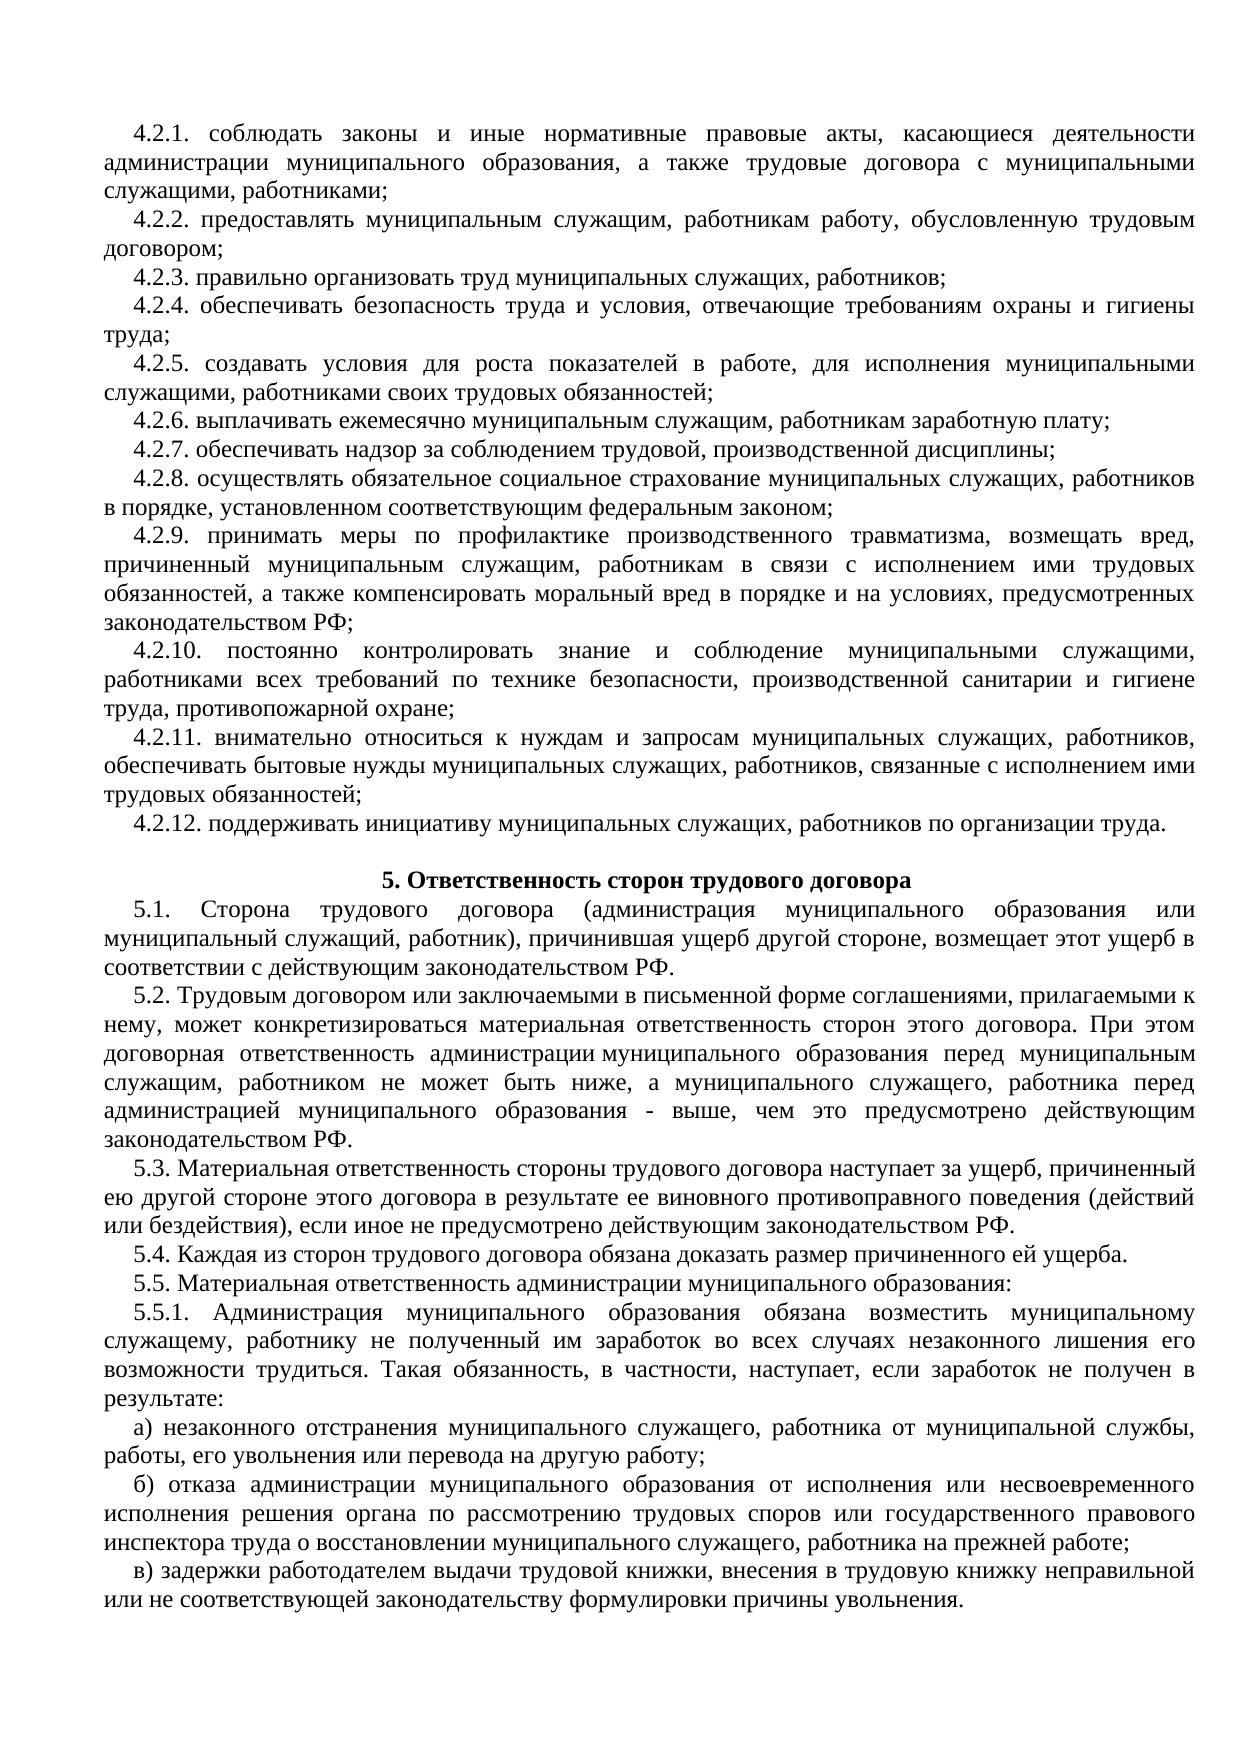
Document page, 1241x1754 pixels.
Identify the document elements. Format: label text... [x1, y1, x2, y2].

text 5.3. Материальная ответственность стороны трудового договора наступает за ущерб, причиненный ею другой стороне этого договора в результате ее виновного противоправного поведения (действий или бездействия), если иное не предусмотрено действующим законодательством РФ. [103, 1153, 1196, 1239]
text 4.2.11. внимательно относиться к нуждам и запросам муниципальных служащих, работников, обеспечивать бытовые нужды муниципальных служащих, работников, связанные с исполнением ими трудовых обязанностей; [103, 722, 1196, 808]
text 5.1. Сторона трудового договора (администрация муниципального образования или муниципальный служащий, работник), причинившая ущерб другой стороне, возмещает этот ущерб в соответствии с действующим законодательством РФ. [103, 894, 1196, 981]
text 5. Ответственность сторон трудового договора [103, 866, 1196, 894]
text 4.2.7. обеспечивать надзор за соблюдением трудовой, производственной дисциплины; [103, 434, 1196, 463]
text 4.2.10. постоянно контролировать знание и соблюдение муниципальными служащими, работниками всех требований по технике безопасности, производственной санитарии и гигиене труда, противопожарной охране; [103, 636, 1196, 722]
text б) отказа администрации муниципального образования от исполнения или несвоевременного исполнения решения органа по рассмотрению трудовых споров или государственного правового инспектора труда о восстановлении муниципального служащего, работника на прежней работе; [103, 1469, 1196, 1556]
text 4.2.5. создавать условия для роста показателей в работе, для исполнения муниципальными служащими, работниками своих трудовых обязанностей; [103, 348, 1196, 406]
text 4.2.8. осуществлять обязательное социальное страхование муниципальных служащих, работников в порядке, установленном соответствующим федеральным законом; [103, 463, 1196, 521]
text 4.2.12. поддерживать инициативу муниципальных служащих, работников по организации труда. [103, 808, 1196, 837]
text 4.2.1. соблюдать законы и иные нормативные правовые акты, касающиеся деятельности администрации муниципального образования, а также трудовые договора с муниципальными служащими, работниками; [103, 118, 1196, 204]
text в) задержки работодателем выдачи трудовой книжки, внесения в трудовую книжку неправильной или не соответствующей законодательству формулировки причины увольнения. [103, 1556, 1196, 1613]
text 5.5.1. Администрация муниципального образования обязана возместить муниципальному служащему, работнику не полученный им заработок во всех случаях незаконного лишения его возможности трудиться. Такая обязанность, в частности, наступает, если заработок не получен в результате: [103, 1297, 1196, 1412]
text 4.2.2. предоставлять муниципальным служащим, работникам работу, обусловленную трудовым договором; [103, 204, 1196, 262]
text 5.4. Каждая из сторон трудового договора обязана доказать размер причиненного ей ущерба. [103, 1239, 1196, 1268]
text 4.2.3. правильно организовать труд муниципальных служащих, работников; [103, 262, 1196, 291]
text 5.2. Трудовым договором или заключаемыми в письменной форме соглашениями, прилагаемыми к нему, может конкретизироваться материальная ответственность сторон этого договора. При этом договорная ответственность администрации муниципального образования перед муниципальным служащим, работником не может быть ниже, а муниципального служащего, работника перед администрацией муниципального образования - выше, чем это предусмотрено действующим законодательством РФ. [103, 981, 1196, 1153]
text 5.5. Материальная ответственность администрации муниципального образования: [103, 1268, 1196, 1297]
text 4.2.6. выплачивать ежемесячно муниципальным служащим, работникам заработную плату; [103, 406, 1196, 434]
text 4.2.9. принимать меры по профилактике производственного травматизма, возмещать вред, причиненный муниципальным служащим, работникам в связи с исполнением ими трудовых обязанностей, а также компенсировать моральный вред в порядке и на условиях, предусмотренных законодательством РФ; [103, 521, 1196, 636]
text 4.2.4. обеспечивать безопасность труда и условия, отвечающие требованиям охраны и гигиены труда; [103, 291, 1196, 348]
text а) незаконного отстранения муниципального служащего, работника от муниципальной службы, работы, его увольнения или перевода на другую работу; [103, 1412, 1196, 1469]
